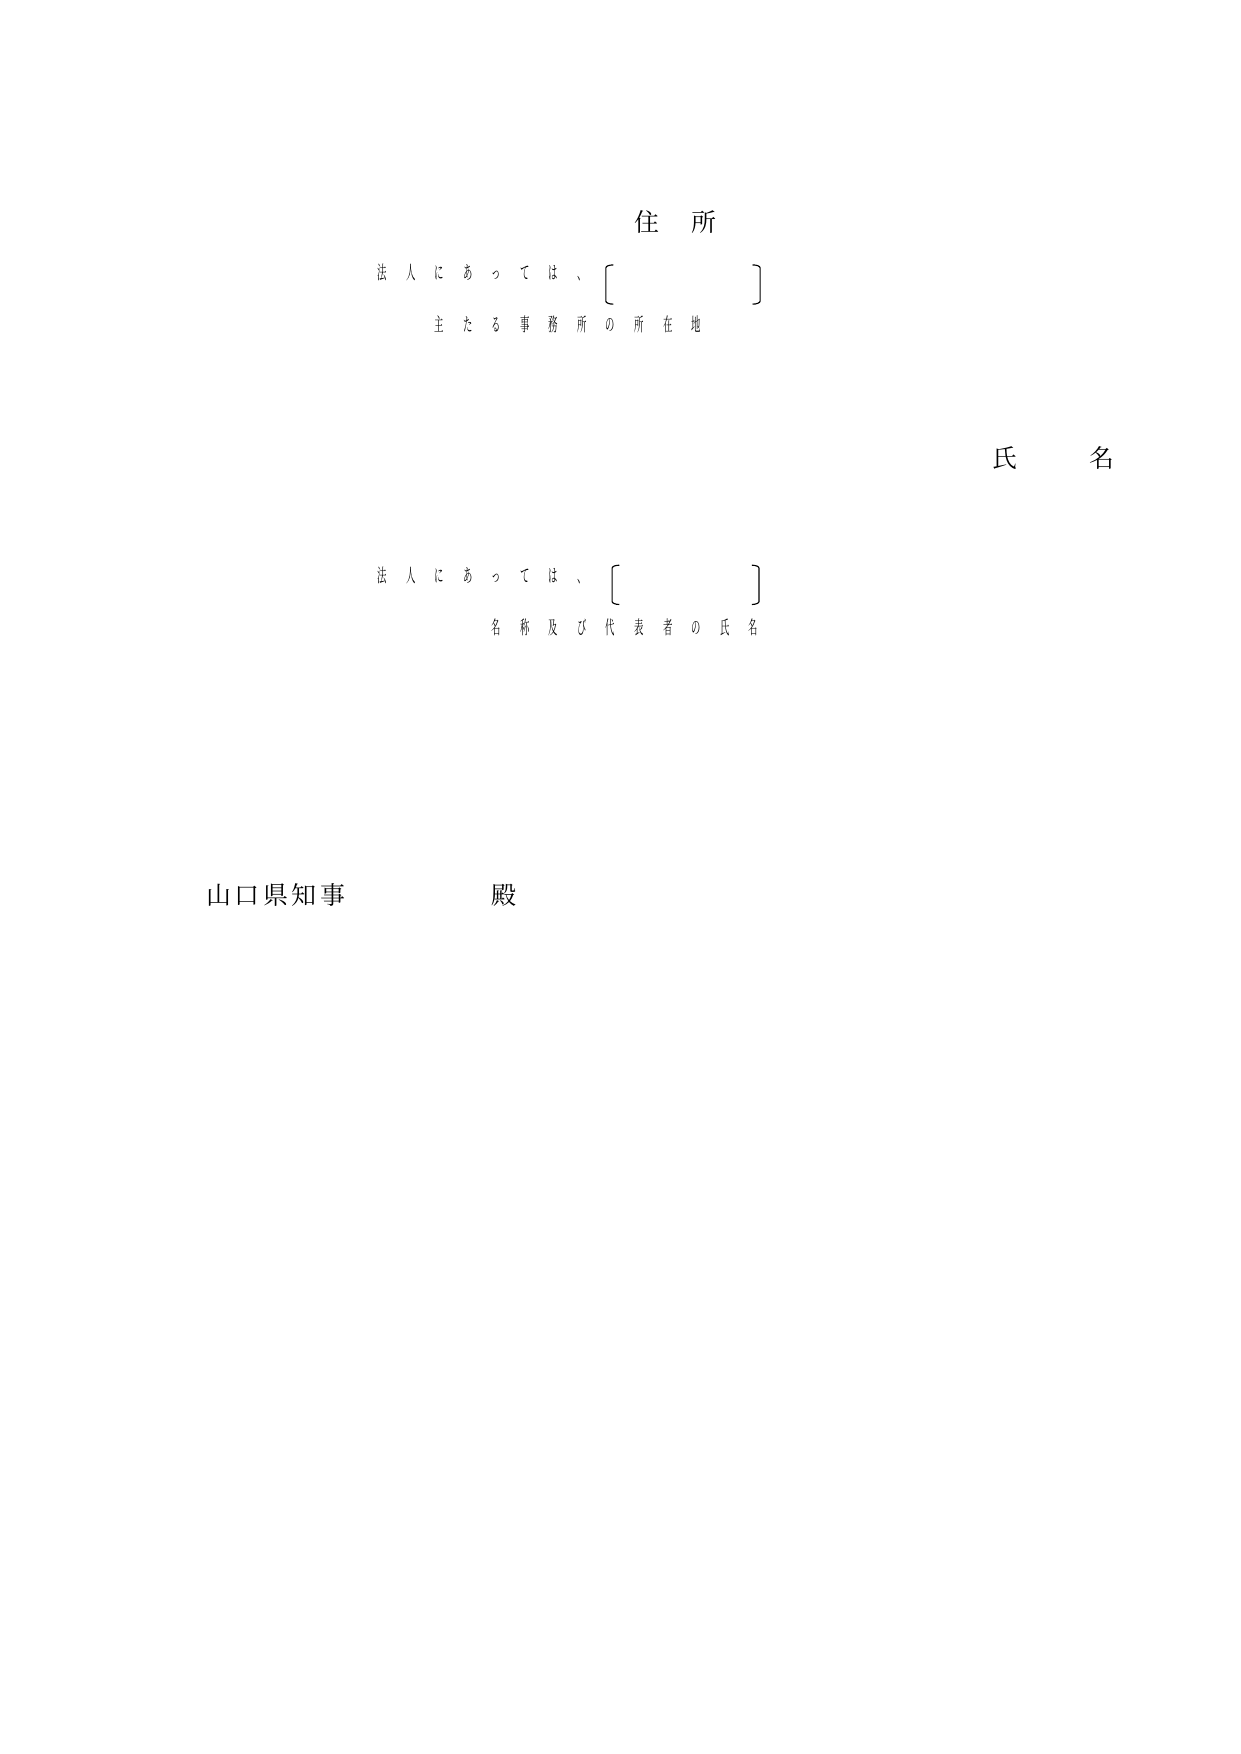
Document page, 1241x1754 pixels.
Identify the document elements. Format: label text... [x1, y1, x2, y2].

text 名称及び代表者の氏名 [121, 591, 1119, 658]
text 主たる事務所の所在地 [121, 288, 1119, 355]
text 法人にあっては、 [121, 254, 1119, 288]
text 法人にあっては、 [121, 557, 1119, 591]
text 氏 名 [121, 423, 1119, 557]
text 山口県知事 殿 [121, 860, 1119, 927]
text 住 所 [121, 187, 1119, 254]
